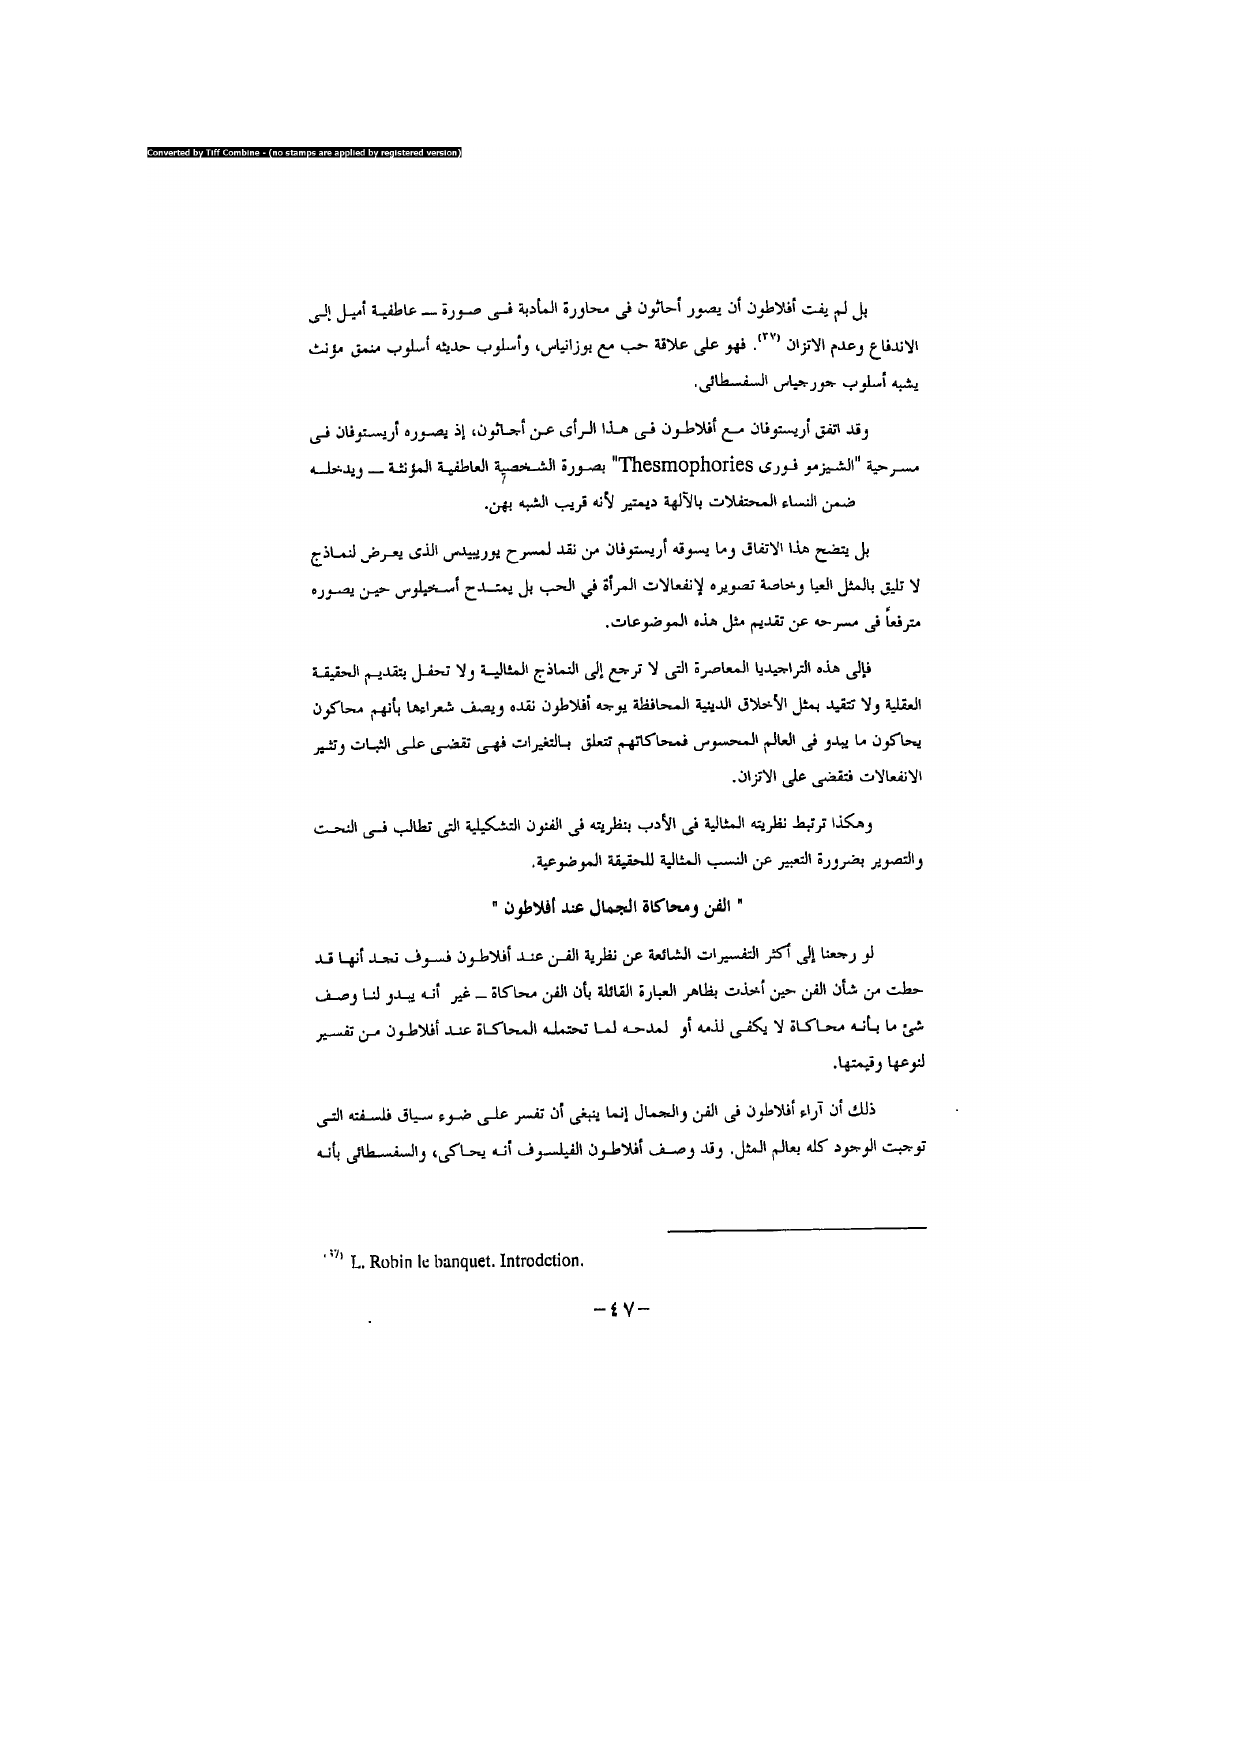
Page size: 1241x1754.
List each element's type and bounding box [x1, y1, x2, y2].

picture [147, 147, 1093, 1481]
